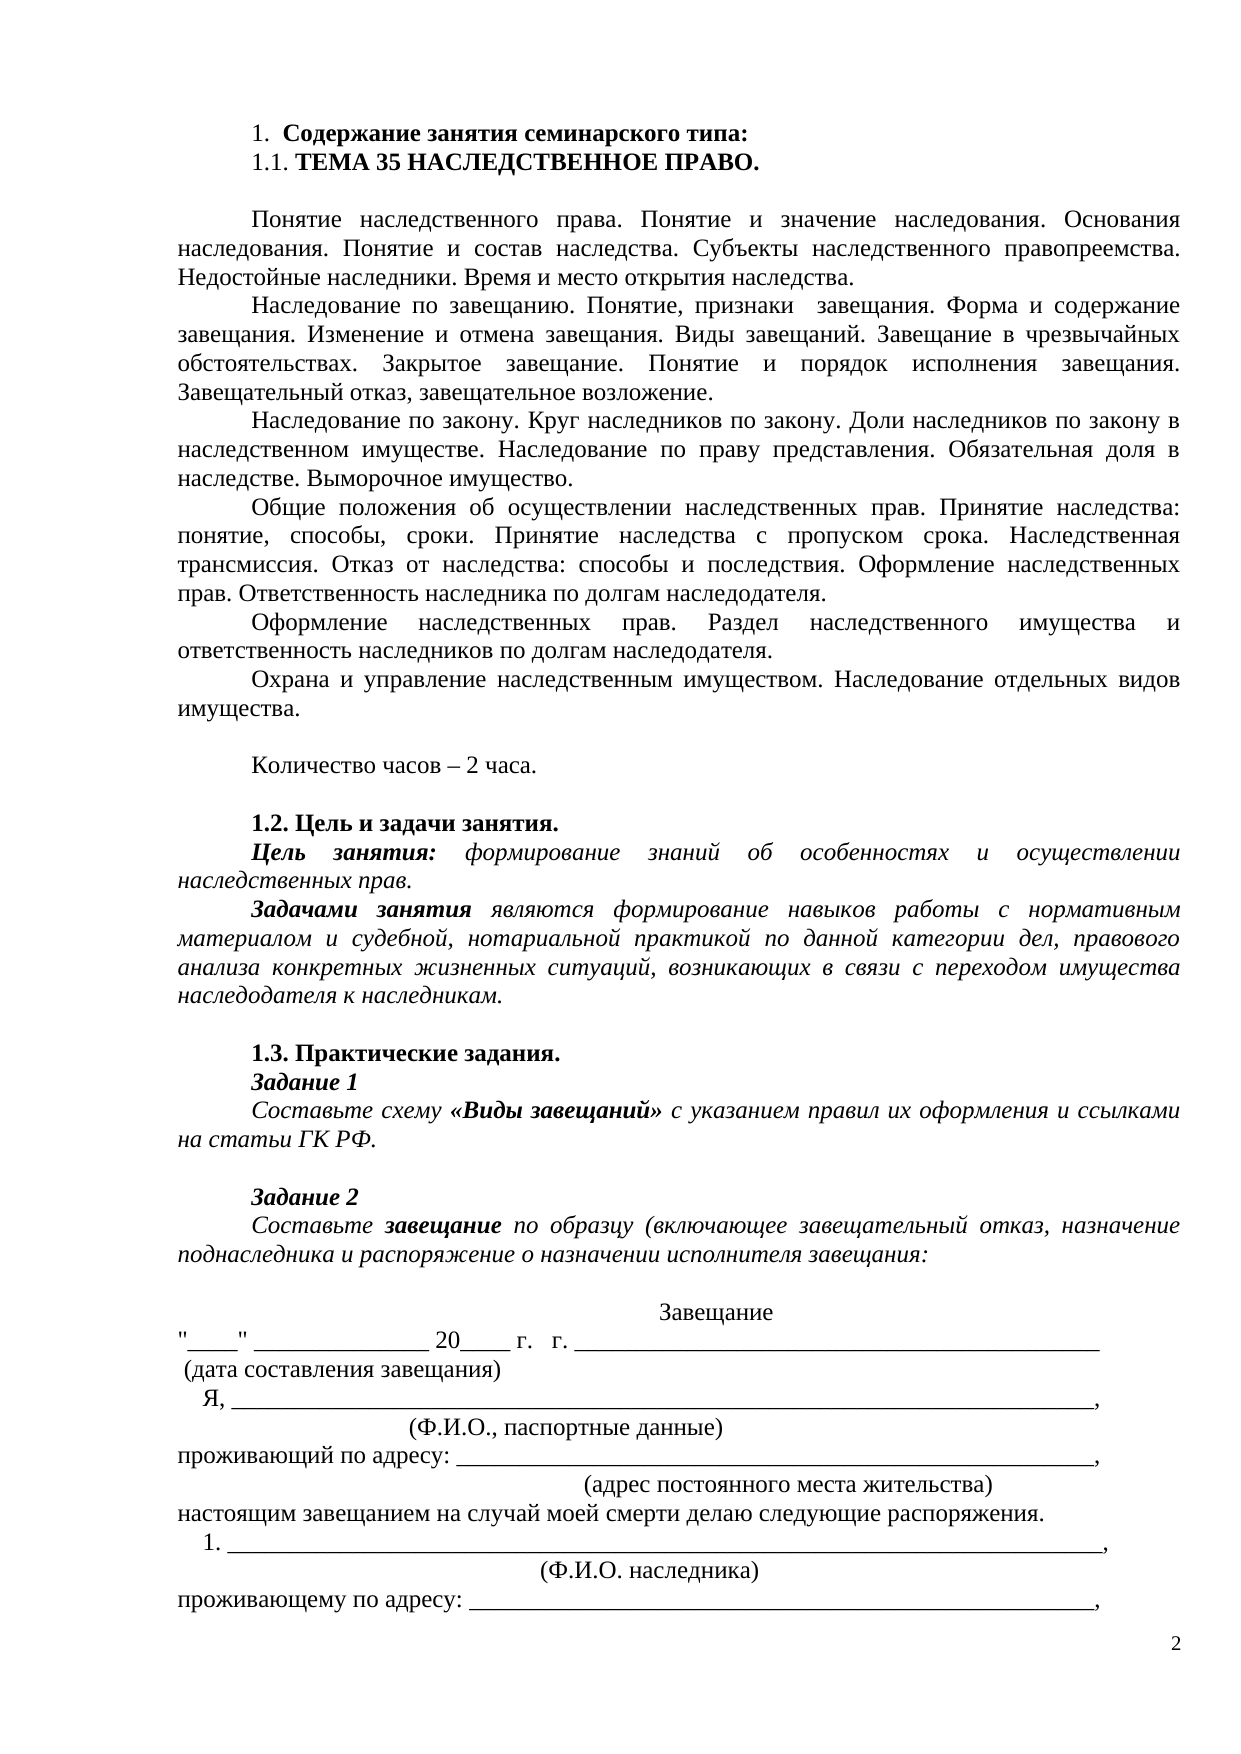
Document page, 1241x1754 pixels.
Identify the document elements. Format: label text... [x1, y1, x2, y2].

text 1. Содержание занятия семинарского типа: [177, 118, 1181, 147]
list 1.2. Цель и задачи занятия. [177, 808, 1181, 837]
text Оформление наследственных прав. Раздел наследственного имущества и ответственность наследников по долгам наследодателя. [177, 607, 1181, 664]
text настоящим завещанием на случай моей смерти делаю следующие распоряжения. [177, 1498, 1181, 1527]
text Завещание [177, 1297, 1181, 1326]
text "____" ______________ 20____ г. г. __________________________________________ [177, 1326, 1181, 1354]
text проживающему по адресу: __________________________________________________, [177, 1584, 1181, 1613]
text Задание 1 [177, 1067, 1181, 1096]
text Наследование по завещанию. Понятие, признаки завещания. Форма и содержание завещания. Изменение и отмена завещания. Виды завещаний. Завещание в чрезвычайных обстоятельствах. Закрытое завещание. Понятие и порядок исполнения завещания. Завещательный отказ, завещательное возложение. [177, 291, 1181, 406]
text Общие положения об осуществлении наследственных прав. Принятие наследства: понятие, способы, сроки. Принятие наследства с пропуском срока. Наследственная трансмиссия. Отказ от наследства: способы и последствия. Оформление наследственных прав. Ответственность наследника по долгам наследодателя. [177, 492, 1181, 607]
text 1. ______________________________________________________________________, [177, 1527, 1181, 1556]
text Я, _____________________________________________________________________, [177, 1383, 1181, 1412]
text Составьте завещание по образцу (включающее завещательный отказ, назначение поднаследника и распоряжение о назначении исполнителя завещания: [177, 1211, 1181, 1268]
text проживающий по адресу: ___________________________________________________, [177, 1441, 1181, 1469]
text Количество часов – 2 часа. [177, 751, 1181, 779]
text Составьте схему «Виды завещаний» с указанием правил их оформления и ссылками на статьи ГК РФ. [177, 1096, 1181, 1153]
text (Ф.И.О., паспортные данные) [177, 1412, 1181, 1441]
text Понятие наследственного права. Понятие и значение наследования. Основания наследования. Понятие и состав наследства. Субъекты наследственного правопреемства. Недостойные наследники. Время и место открытия наследства. [177, 204, 1181, 291]
text Задачами занятия являются формирование навыков работы с нормативным материалом и судебной, нотариальной практикой по данной категории дел, правового анализа конкретных жизненных ситуаций, возникающих в связи с переходом имущества наследодателя к наследникам. [177, 894, 1181, 1009]
text Задание 2 [177, 1182, 1181, 1211]
text Цель занятия: формирование знаний об особенностях и осуществлении наследственных прав. [177, 837, 1181, 894]
text (дата составления завещания) [177, 1354, 1181, 1383]
text (Ф.И.О. наследника) [177, 1556, 1181, 1584]
text (адрес постоянного места жительства) [177, 1469, 1181, 1498]
text Охрана и управление наследственным имуществом. Наследование отдельных видов имущества. [177, 664, 1181, 722]
text 1.1. ТЕМА 35 НАСЛЕДСТВЕННОЕ ПРАВО. [177, 147, 1181, 176]
list 1.3. Практические задания. [177, 1038, 1181, 1067]
text Наследование по закону. Круг наследников по закону. Доли наследников по закону в наследственном имуществе. Наследование по праву представления. Обязательная доля в наследстве. Выморочное имущество. [177, 406, 1181, 492]
